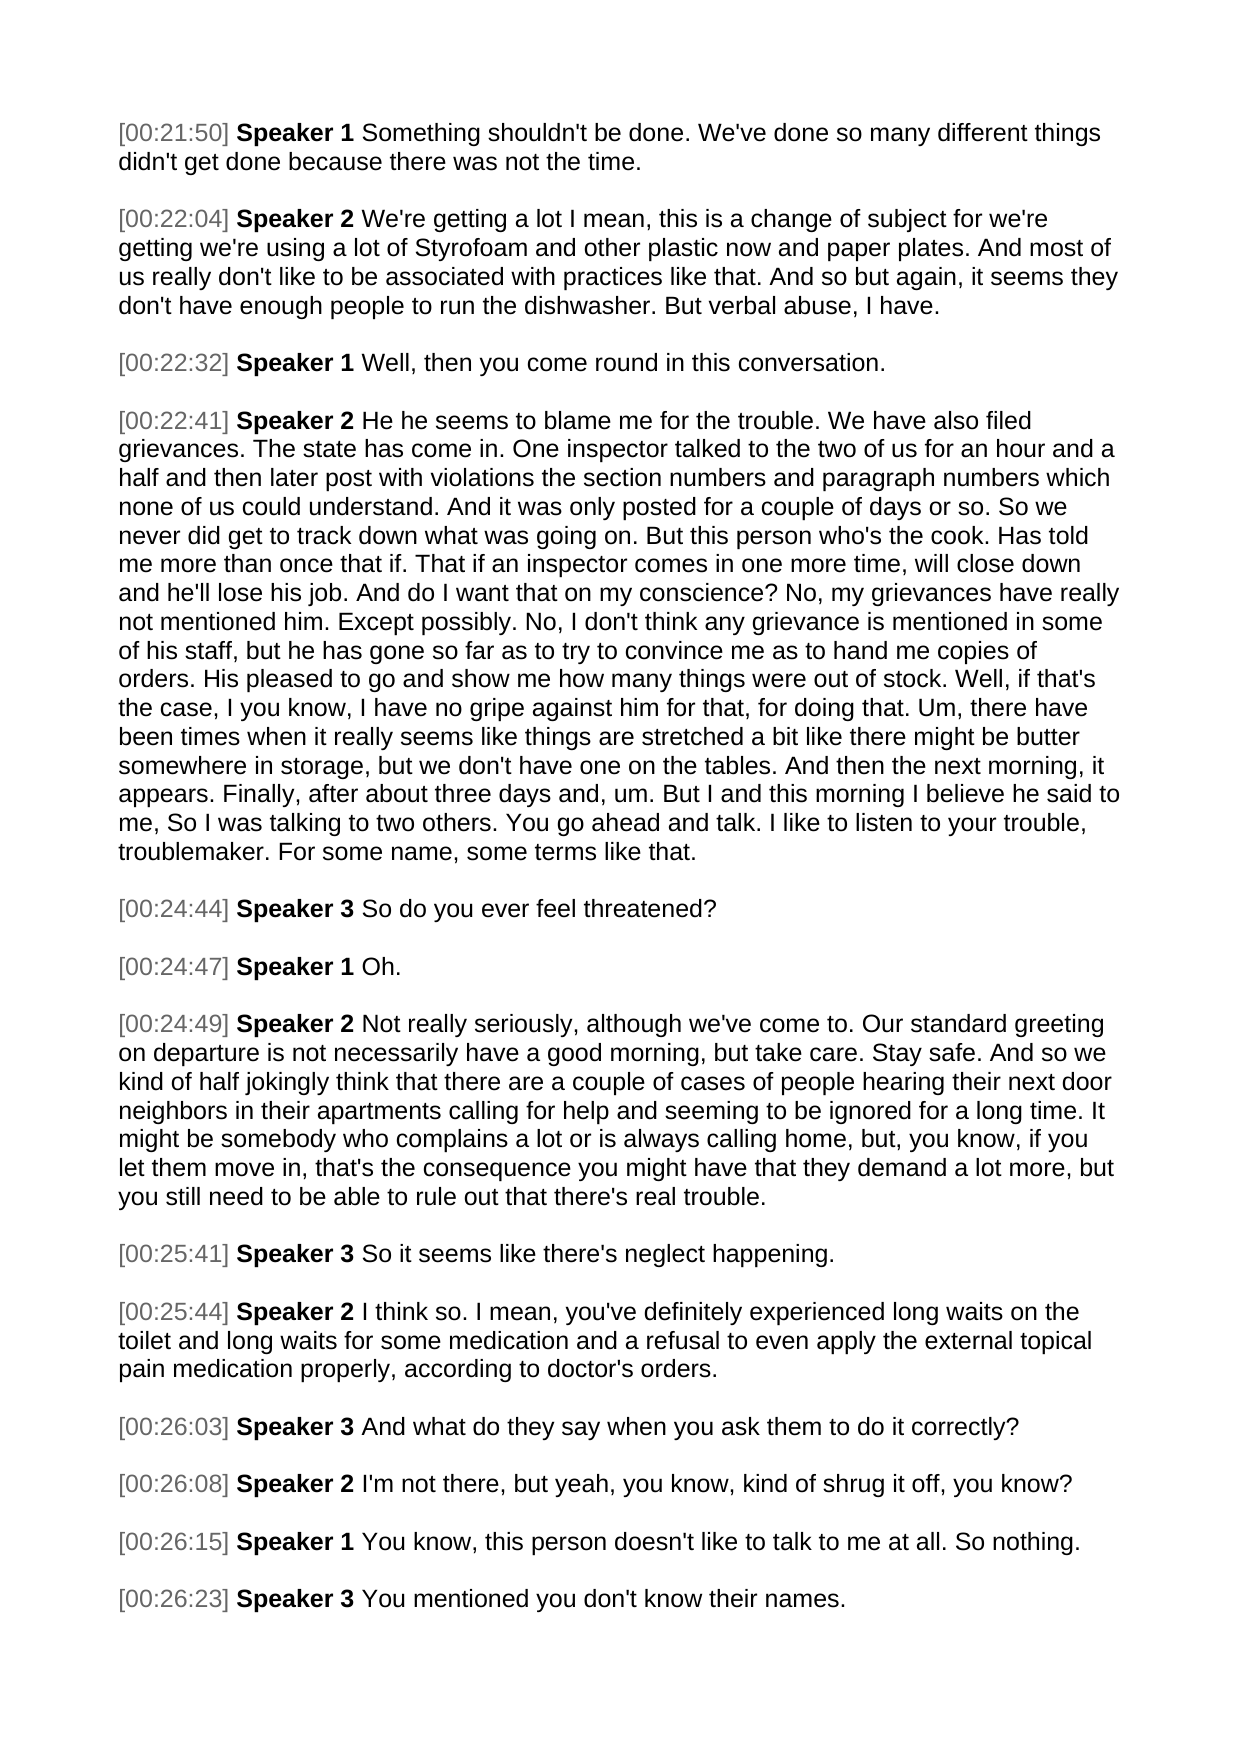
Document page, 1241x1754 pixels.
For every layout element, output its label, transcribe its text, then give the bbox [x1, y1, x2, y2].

text [00:22:41] Speaker 2 He he seems to blame me for the trouble. We have also filed grievances. The state has come in. One inspector talked to the two of us for an hour and a half and then later post with violations the section numbers and paragraph numbers which none of us could understand. And it was only posted for a couple of days or so. So we never did get to track down what was going on. But this person who's the cook. Has told me more than once that if. That if an inspector comes in one more time, will close down and he'll lose his job. And do I want that on my conscience? No, my grievances have really not mentioned him. Except possibly. No, I don't think any grievance is mentioned in some of his staff, but he has gone so far as to try to convince me as to hand me copies of orders. His pleased to go and show me how many things were out of stock. Well, if that's the case, I you know, I have no gripe against him for that, for doing that. Um, there have been times when it really seems like things are stretched a bit like there might be butter somewhere in storage, but we don't have one on the tables. And then the next morning, it appears. Finally, after about three days and, um. But I and this morning I believe he said to me, So I was talking to two others. You go ahead and talk. I like to listen to your trouble, troublemaker. For some name, some terms like that. [118, 406, 1122, 866]
text [00:22:32] Speaker 1 Well, then you come round in this conversation. [118, 348, 1122, 377]
text [00:22:04] Speaker 2 We're getting a lot I mean, this is a change of subject for we're getting we're using a lot of Styrofoam and other plastic now and paper plates. And most of us really don't like to be associated with practices like that. And so but again, it seems they don't have enough people to run the dishwasher. But verbal abuse, I have. [118, 204, 1122, 319]
text [00:24:49] Speaker 2 Not really seriously, although we've come to. Our standard greeting on departure is not necessarily have a good morning, but take care. Stay safe. And so we kind of half jokingly think that there are a couple of cases of people hearing their next door neighbors in their apartments calling for help and seeming to be ignored for a long time. It might be somebody who complains a lot or is always calling home, but, you know, if you let them move in, that's the consequence you might have that they demand a lot more, but you still need to be able to rule out that there's real trouble. [118, 1009, 1122, 1211]
text [00:24:47] Speaker 1 Oh. [118, 952, 1122, 981]
text [00:26:15] Speaker 1 You know, this person doesn't like to talk to me at all. So nothing. [118, 1527, 1122, 1556]
text [00:26:23] Speaker 3 You mentioned you don't know their names. [118, 1584, 1122, 1613]
text [00:26:03] Speaker 3 And what do they say when you ask them to do it correctly? [118, 1412, 1122, 1441]
text [00:25:44] Speaker 2 I think so. I mean, you've definitely experienced long waits on the toilet and long waits for some medication and a refusal to even apply the external topical pain medication properly, according to doctor's orders. [118, 1297, 1122, 1383]
text [00:21:50] Speaker 1 Something shouldn't be done. We've done so many different things didn't get done because there was not the time. [118, 118, 1122, 176]
text [00:25:41] Speaker 3 So it seems like there's neglect happening. [118, 1239, 1122, 1268]
text [00:26:08] Speaker 2 I'm not there, but yeah, you know, kind of shrug it off, you know? [118, 1469, 1122, 1498]
text [00:24:44] Speaker 3 So do you ever feel threatened? [118, 894, 1122, 923]
